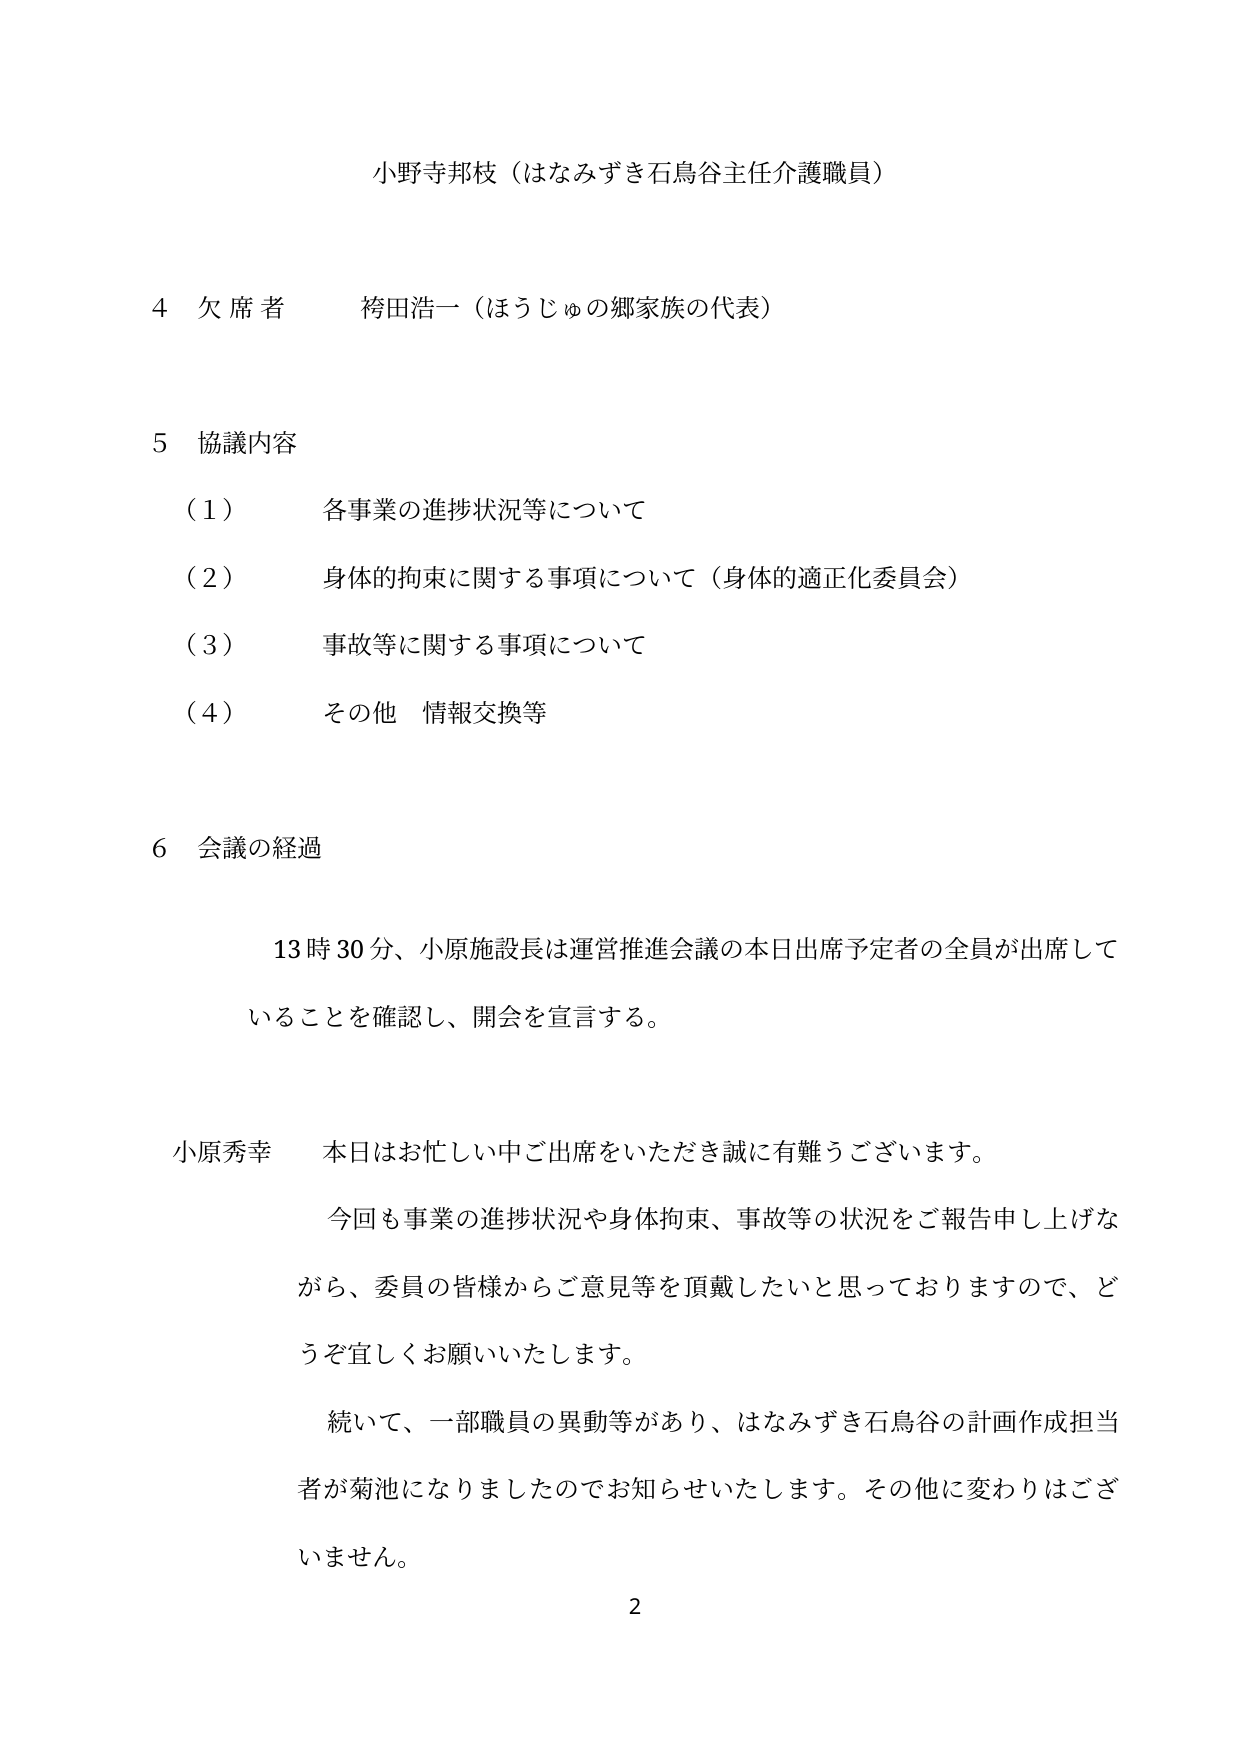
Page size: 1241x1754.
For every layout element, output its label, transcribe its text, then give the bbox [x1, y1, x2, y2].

list 身体的拘束に関する事項について（身体的適正化委員会） [173, 543, 1122, 610]
text 小原秀幸 本日はお忙しい中ご出席をいただき誠に有難うございます。 [148, 1117, 1122, 1184]
text ６ 会議の経過 [148, 813, 1122, 880]
text 13時30分、小原施設長は運営推進会議の本日出席予定者の全員が出席していることを確認し、開会を宣言する。 [148, 914, 1122, 1049]
text 続いて、一部職員の異動等があり、はなみずき石鳥谷の計画作成担当者が菊池になりましたのでお知らせいたします。その他に変わりはございません。 [148, 1387, 1122, 1589]
list 事故等に関する事項について [173, 610, 1122, 678]
text ５ 協議内容 [148, 408, 1122, 475]
text 小野寺邦枝（はなみずき石鳥谷主任介護職員） [148, 138, 1122, 205]
text ４ 欠席者 袴田浩一（ほうじゅの郷家族の代表） [148, 273, 1122, 340]
text 今回も事業の進捗状況や身体拘束、事故等の状況をご報告申し上げながら、委員の皆様からご意見等を頂戴したいと思っておりますので、どうぞ宜しくお願いいたします。 [148, 1184, 1122, 1387]
list 各事業の進捗状況等について [173, 475, 1122, 543]
list その他 情報交換等 [173, 678, 1122, 745]
